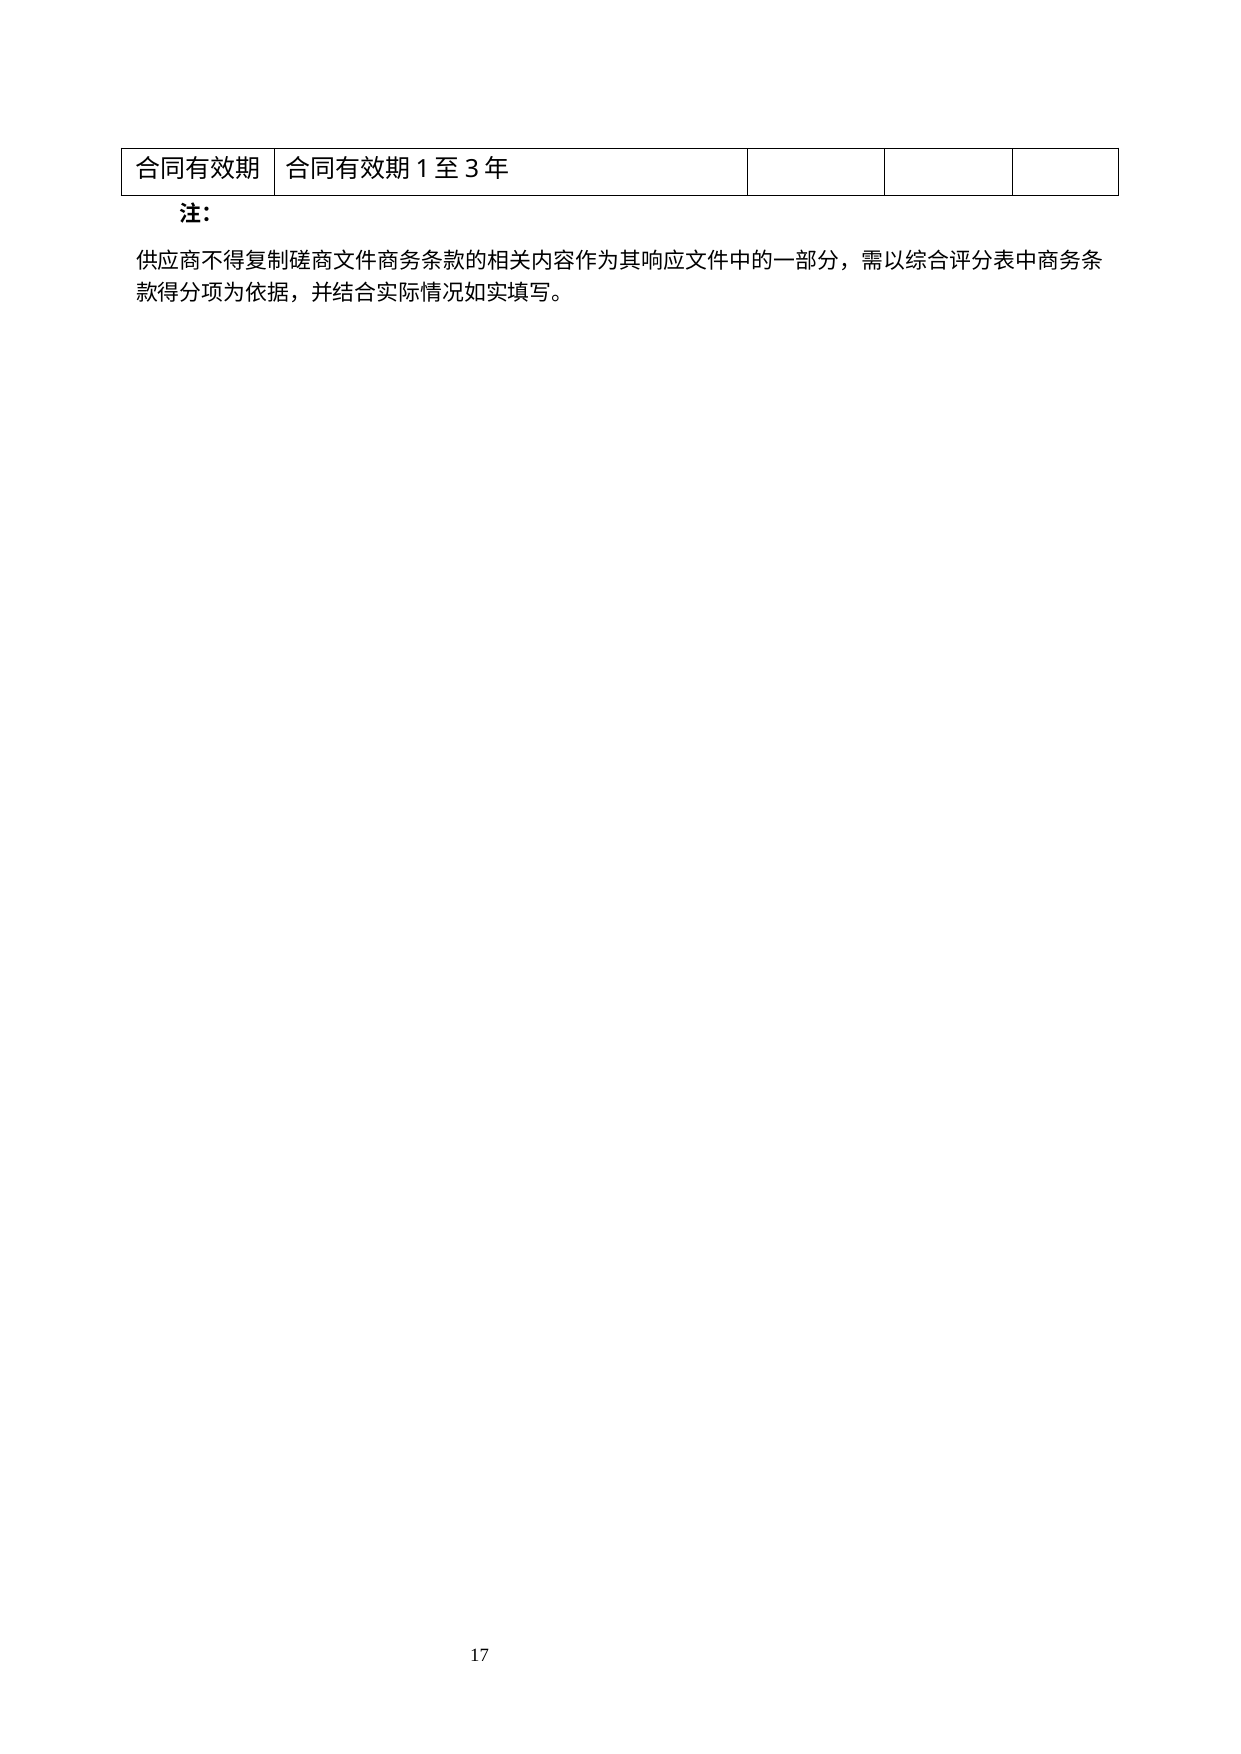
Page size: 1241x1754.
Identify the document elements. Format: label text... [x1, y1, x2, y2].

text 注： [136, 196, 1104, 228]
table_cell 合同有效期1至3年 [275, 149, 747, 195]
text 供应商不得复制磋商文件商务条款的相关内容作为其响应文件中的一部分，需以综合评分表中商务条款得分项为依据，并结合实际情况如实填写。 [136, 243, 1104, 307]
table_cell [1013, 149, 1118, 195]
table_cell 合同有效期 [122, 149, 274, 195]
table_cell [748, 149, 884, 195]
table_cell [885, 149, 1012, 195]
